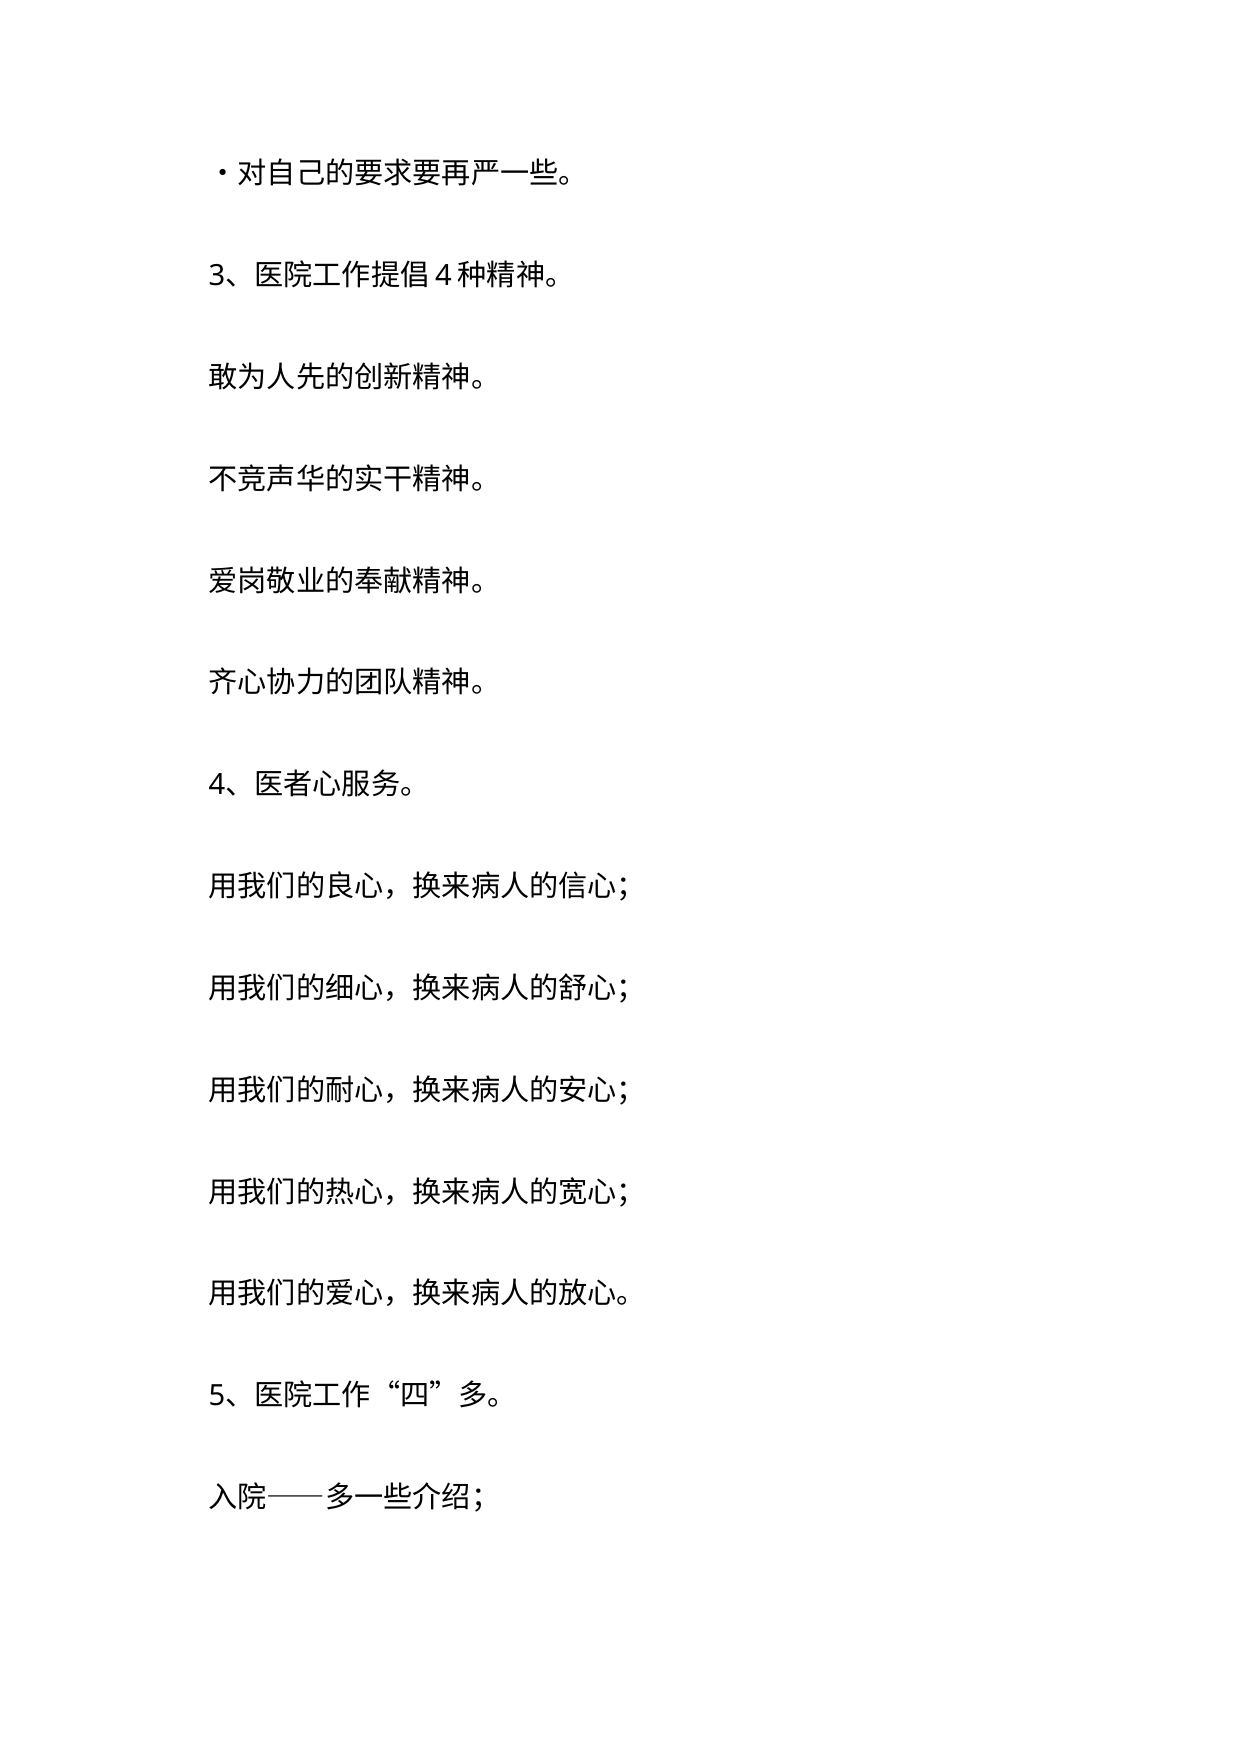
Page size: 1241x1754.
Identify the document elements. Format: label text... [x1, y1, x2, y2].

text 用我们的爱心，换来病人的放心。 [150, 1270, 1090, 1312]
text 4、医者心服务。 [150, 761, 1090, 803]
text 5、医院工作“四”多。 [150, 1372, 1090, 1414]
text 齐心协力的团队精神。 [150, 659, 1090, 701]
text 用我们的热心，换来病人的宽心； [150, 1168, 1090, 1210]
text 敢为人先的创新精神。 [150, 354, 1090, 396]
text 入院――多一些介绍； [150, 1474, 1090, 1516]
text 用我们的良心，换来病人的信心； [150, 863, 1090, 905]
text 爱岗敬业的奉献精神。 [150, 557, 1090, 599]
text 不竞声华的实干精神。 [150, 456, 1090, 498]
text 用我们的细心，换来病人的舒心； [150, 964, 1090, 1007]
text 3、医院工作提倡4种精神。 [150, 252, 1090, 294]
text 用我们的耐心，换来病人的安心； [150, 1066, 1090, 1109]
text ・对自己的要求要再严一些。 [150, 150, 1090, 192]
